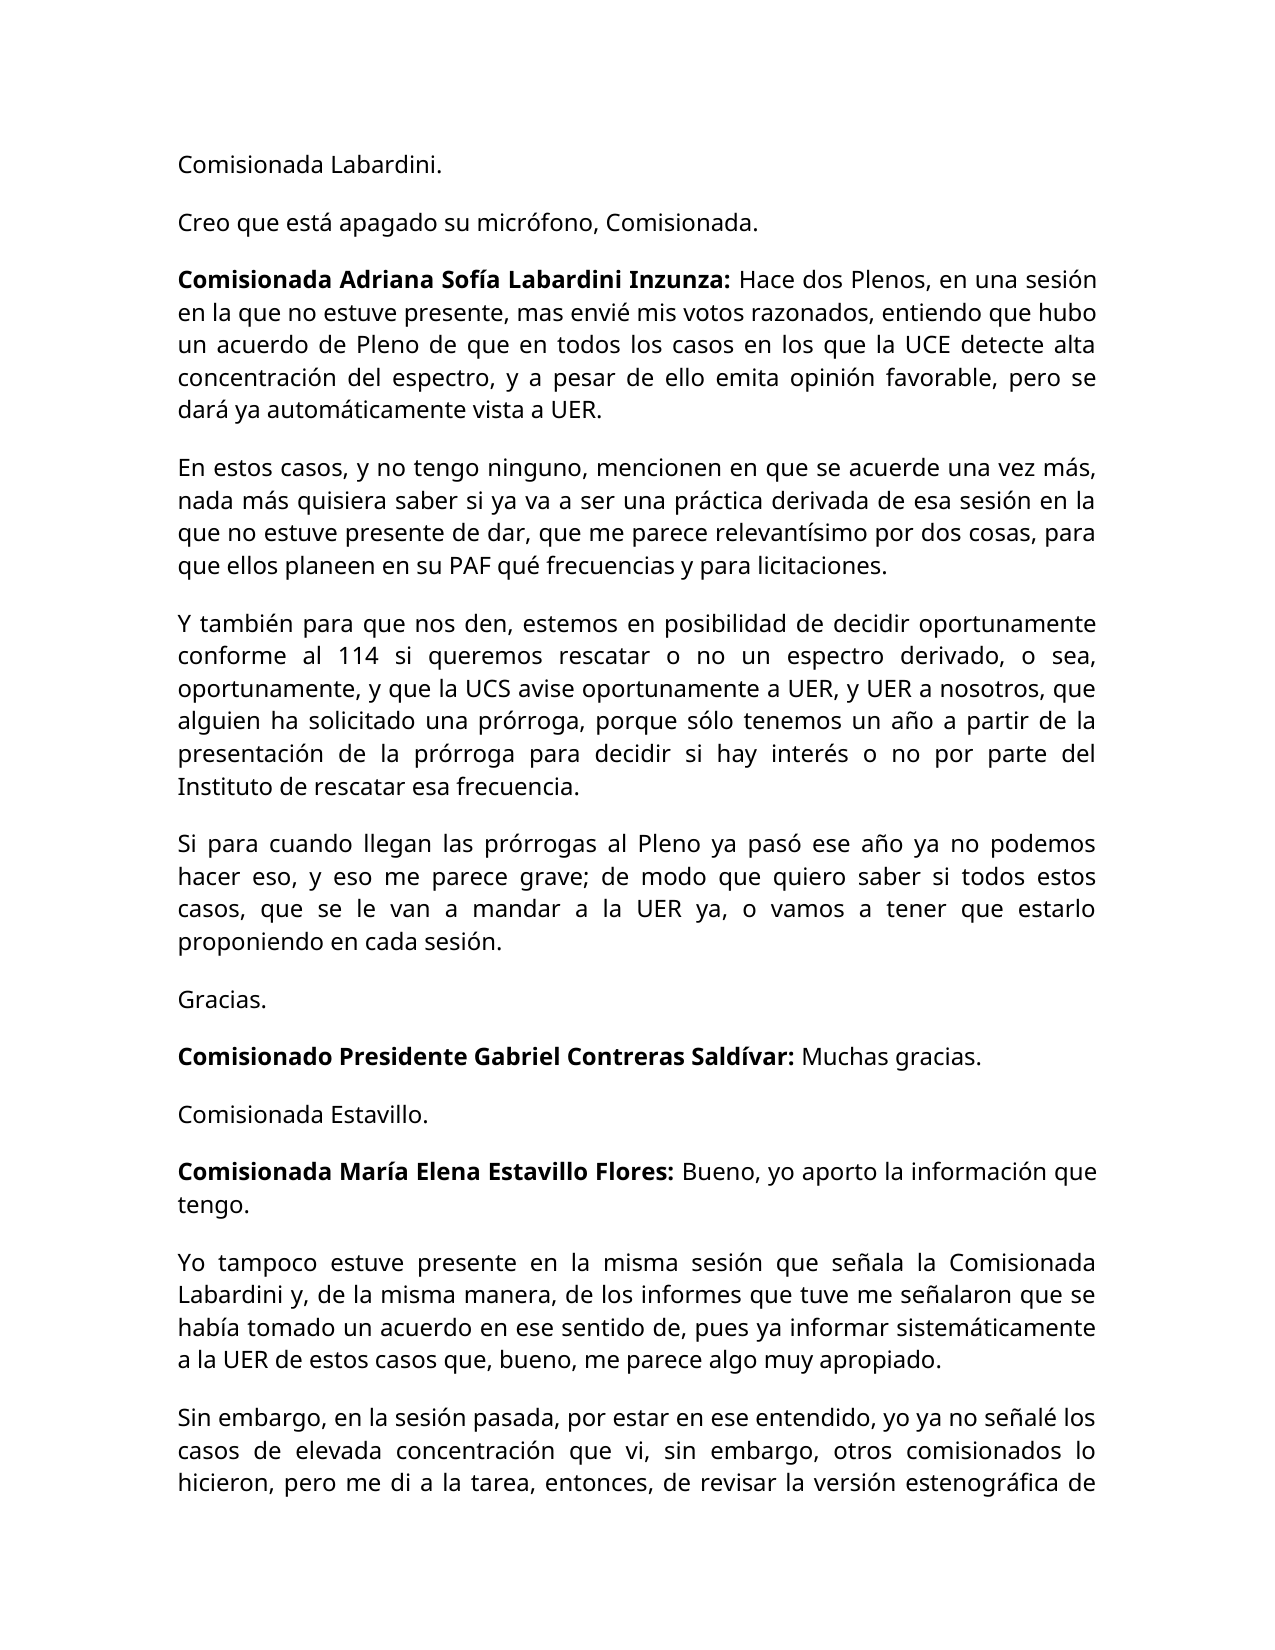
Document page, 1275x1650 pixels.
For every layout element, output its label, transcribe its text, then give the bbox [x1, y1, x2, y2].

text Comisionada Labardini. [177, 148, 1098, 180]
text Comisionada Estavillo. [177, 1098, 1098, 1130]
text Gracias. [177, 982, 1098, 1015]
text Yo tampoco estuve presente en la misma sesión que señala la Comisionada Labardini y, de la misma manera, de los informes que tuve me señalaron que se había tomado un acuerdo en ese sentido de, pues ya informar sistemáticamente a la UER de estos casos que, bueno, me parece algo muy apropiado. [177, 1245, 1098, 1376]
text En estos casos, y no tengo ninguno, mencionen en que se acuerde una vez más, nada más quisiera saber si ya va a ser una práctica derivada de esa sesión en la que no estuve presente de dar, que me parece relevantísimo por dos cosas, para que ellos planeen en su PAF qué frecuencias y para licitaciones. [177, 451, 1098, 581]
text Comisionada Adriana Sofía Labardini Inzunza: Hace dos Plenos, en una sesión en la que no estuve presente, mas envié mis votos razonados, entiendo que hubo un acuerdo de Pleno de que en todos los casos en los que la UCE detecte alta concentración del espectro, y a pesar de ello emita opinión favorable, pero se dará ya automáticamente vista a UER. [177, 263, 1098, 426]
text Si para cuando llegan las prórrogas al Pleno ya pasó ese año ya no podemos hacer eso, y eso me parece grave; de modo que quiero saber si todos estos casos, que se le van a mandar a la UER ya, o vamos a tener que estarlo proponiendo en cada sesión. [177, 827, 1098, 957]
text Comisionado Presidente Gabriel Contreras Saldívar: Muchas gracias. [177, 1040, 1098, 1073]
text Comisionada María Elena Estavillo Flores: Bueno, yo aporto la información que tengo. [177, 1155, 1098, 1220]
text Creo que está apagado su micrófono, Comisionada. [177, 205, 1098, 238]
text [177, 1401, 1098, 1499]
text Y también para que nos den, estemos en posibilidad de decidir oportunamente conforme al 114 si queremos rescatar o no un espectro derivado, o sea, oportunamente, y que la UCS avise oportunamente a UER, y UER a nosotros, que alguien ha solicitado una prórroga, porque sólo tenemos un año a partir de la presentación de la prórroga para decidir si hay interés o no por parte del Instituto de rescatar esa frecuencia. [177, 606, 1098, 802]
